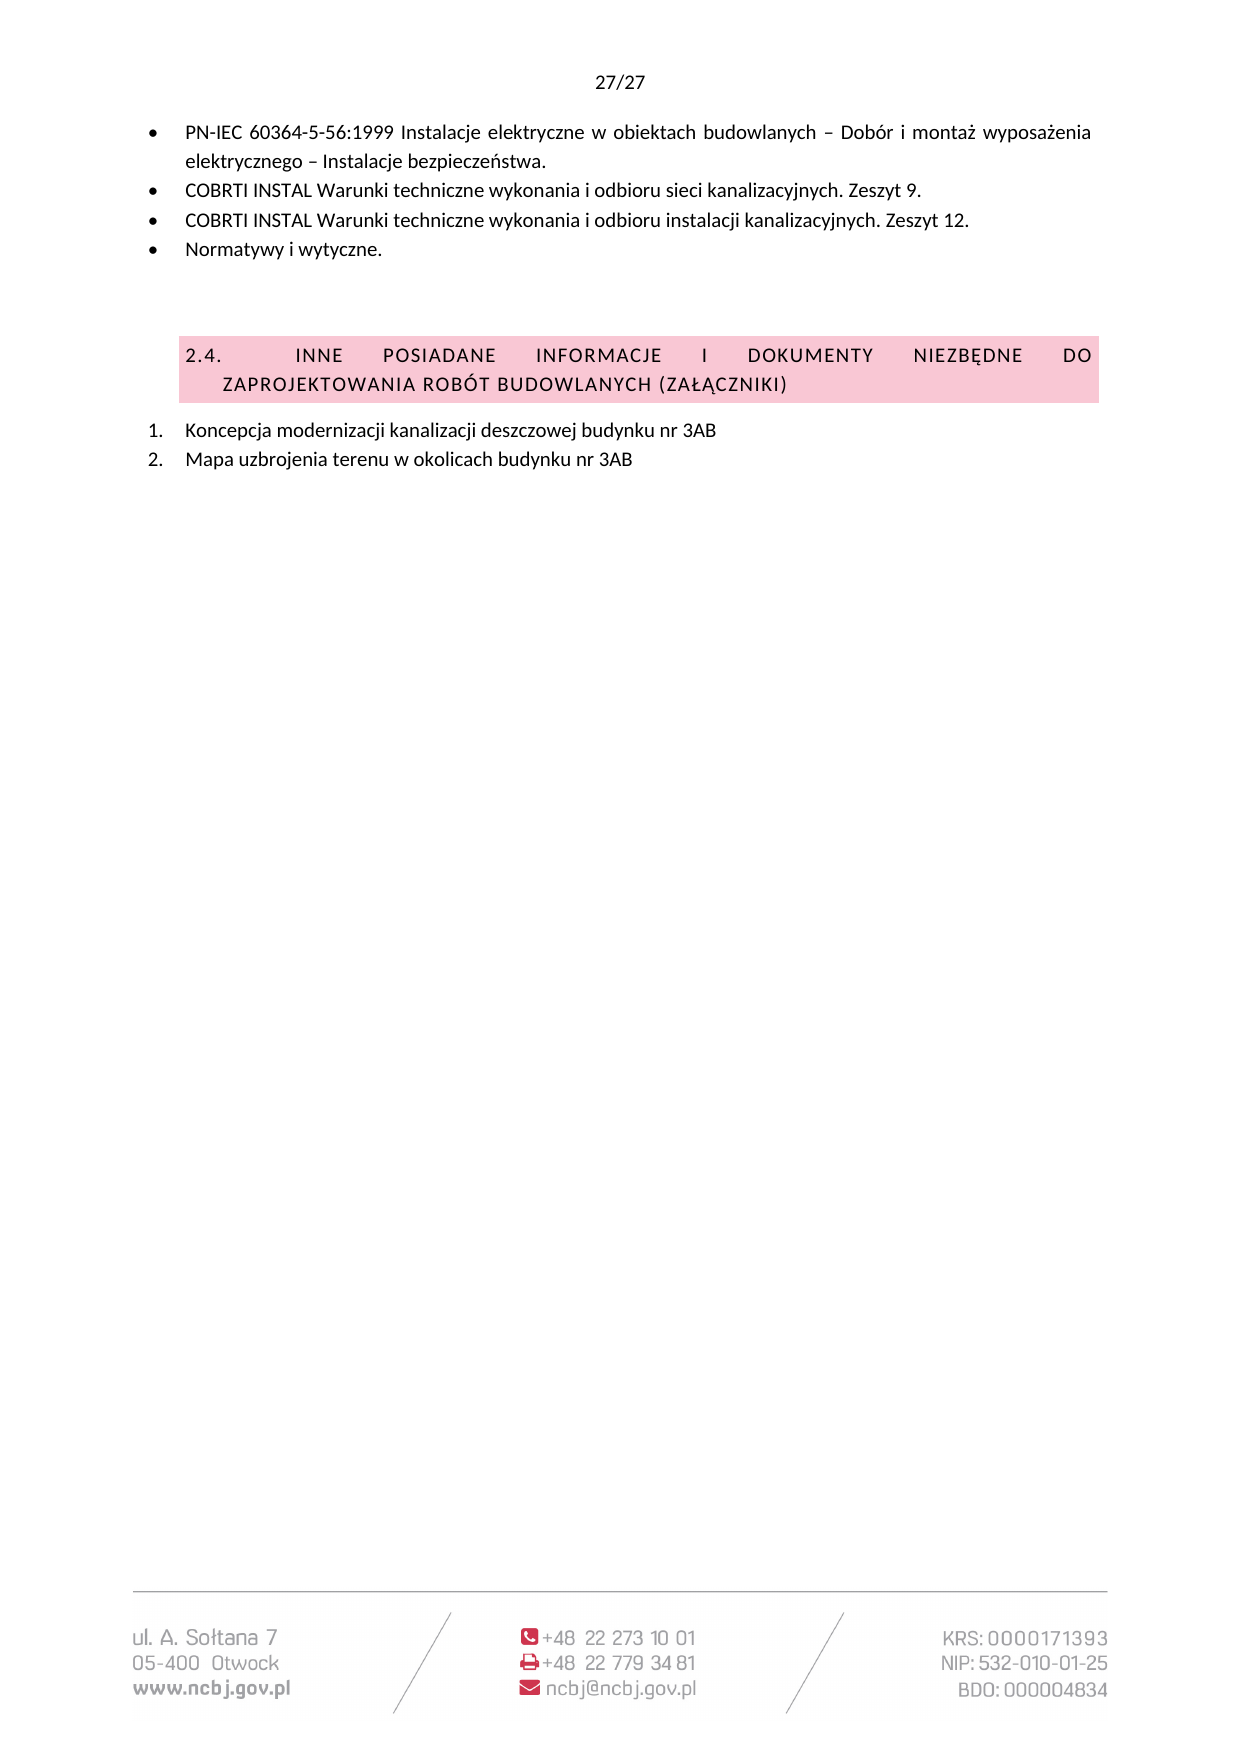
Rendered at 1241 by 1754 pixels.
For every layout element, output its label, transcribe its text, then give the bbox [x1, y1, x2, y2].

list Mapa uzbrojenia terenu w okolicach budynku nr 3AB [148, 446, 1092, 472]
list Koncepcja modernizacji kanalizacji deszczowej budynku nr 3AB [148, 417, 1092, 443]
list PN-IEC 60364-5-56:1999 Instalacje elektryczne w obiektach budowlanych – Dobór i montaż wyposażenia elektrycznego – Instalacje bezpieczeństwa. [148, 119, 1092, 174]
subtitle inne posiadane informacje i dokumenty niezbędne do zaprojektowania robót budowlanych (załączniki) [185, 342, 1092, 397]
picture [132, 1587, 1109, 1721]
list COBRTI INSTAL Warunki techniczne wykonania i odbioru sieci kanalizacyjnych. Zeszyt 9. [148, 178, 1092, 203]
list Normatywy i wytyczne. [148, 236, 1092, 261]
list COBRTI INSTAL Warunki techniczne wykonania i odbioru instalacji kanalizacyjnych. Zeszyt 12. [148, 207, 1092, 232]
